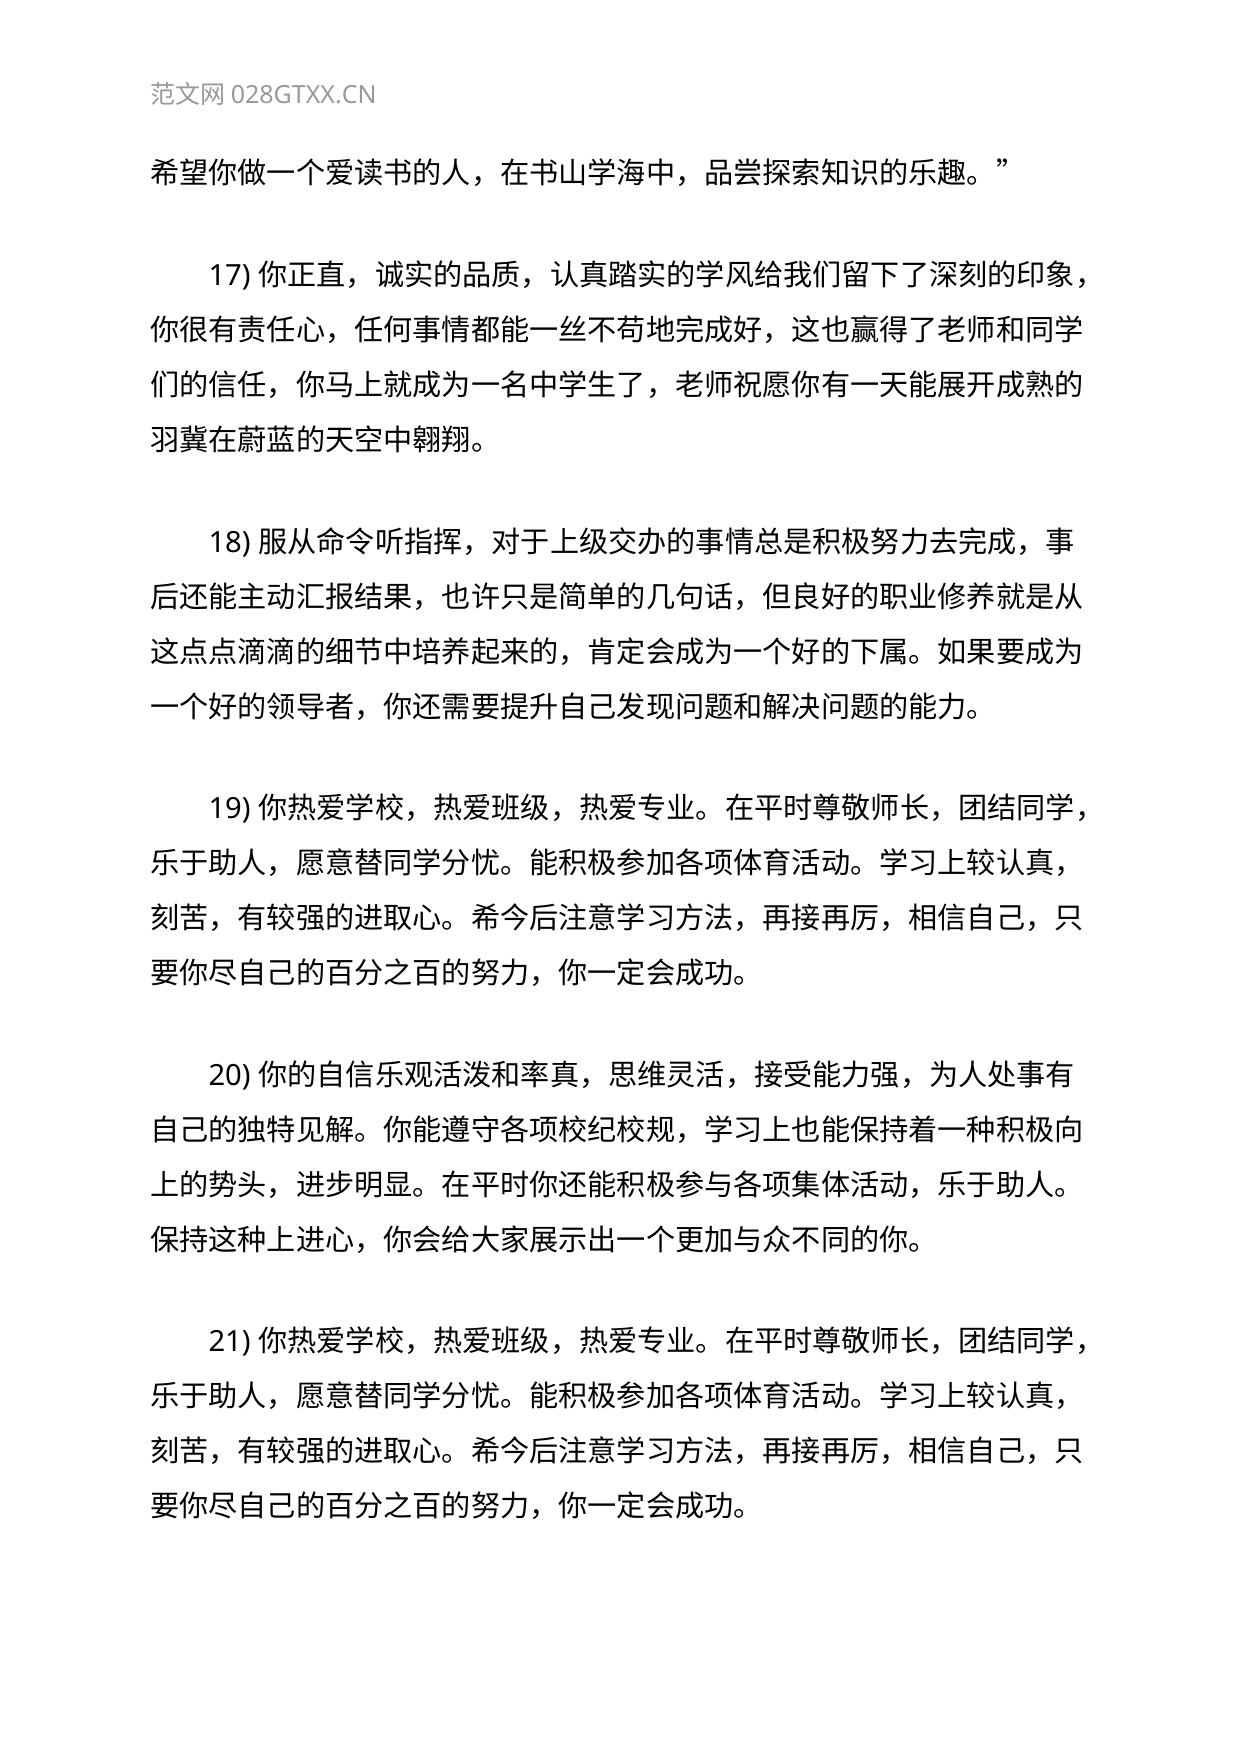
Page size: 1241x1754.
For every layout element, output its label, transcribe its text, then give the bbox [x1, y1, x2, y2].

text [150, 150, 1090, 192]
text 18) 服从命令听指挥，对于上级交办的事情总是积极努力去完成，事后还能主动汇报结果，也许只是简单的几句话，但良好的职业修养就是从这点点滴滴的细节中培养起来的，肯定会成为一个好的下属。如果要成为一个好的领导者，你还需要提升自己发现问题和解决问题的能力。 [150, 518, 1090, 725]
text 19) 你热爱学校，热爱班级，热爱专业。在平时尊敬师长，团结同学，乐于助人，愿意替同学分忧。能积极参加各项体育活动。学习上较认真，刻苦，有较强的进取心。希今后注意学习方法，再接再厉，相信自己，只要你尽自己的百分之百的努力，你一定会成功。 [150, 785, 1090, 992]
text 17) 你正直，诚实的品质，认真踏实的学风给我们留下了深刻的印象，你很有责任心，任何事情都能一丝不苟地完成好，这也赢得了老师和同学们的信任，你马上就成为一名中学生了，老师祝愿你有一天能展开成熟的羽冀在蔚蓝的天空中翱翔。 [150, 252, 1090, 459]
text 21) 你热爱学校，热爱班级，热爱专业。在平时尊敬师长，团结同学，乐于助人，愿意替同学分忧。能积极参加各项体育活动。学习上较认真，刻苦，有较强的进取心。希今后注意学习方法，再接再厉，相信自己，只要你尽自己的百分之百的努力，你一定会成功。 [150, 1318, 1090, 1525]
text 20) 你的自信乐观活泼和率真，思维灵活，接受能力强，为人处事有自己的独特见解。你能遵守各项校纪校规，学习上也能保持着一种积极向上的势头，进步明显。在平时你还能积极参与各项集体活动，乐于助人。保持这种上进心，你会给大家展示出一个更加与众不同的你。 [150, 1051, 1090, 1258]
